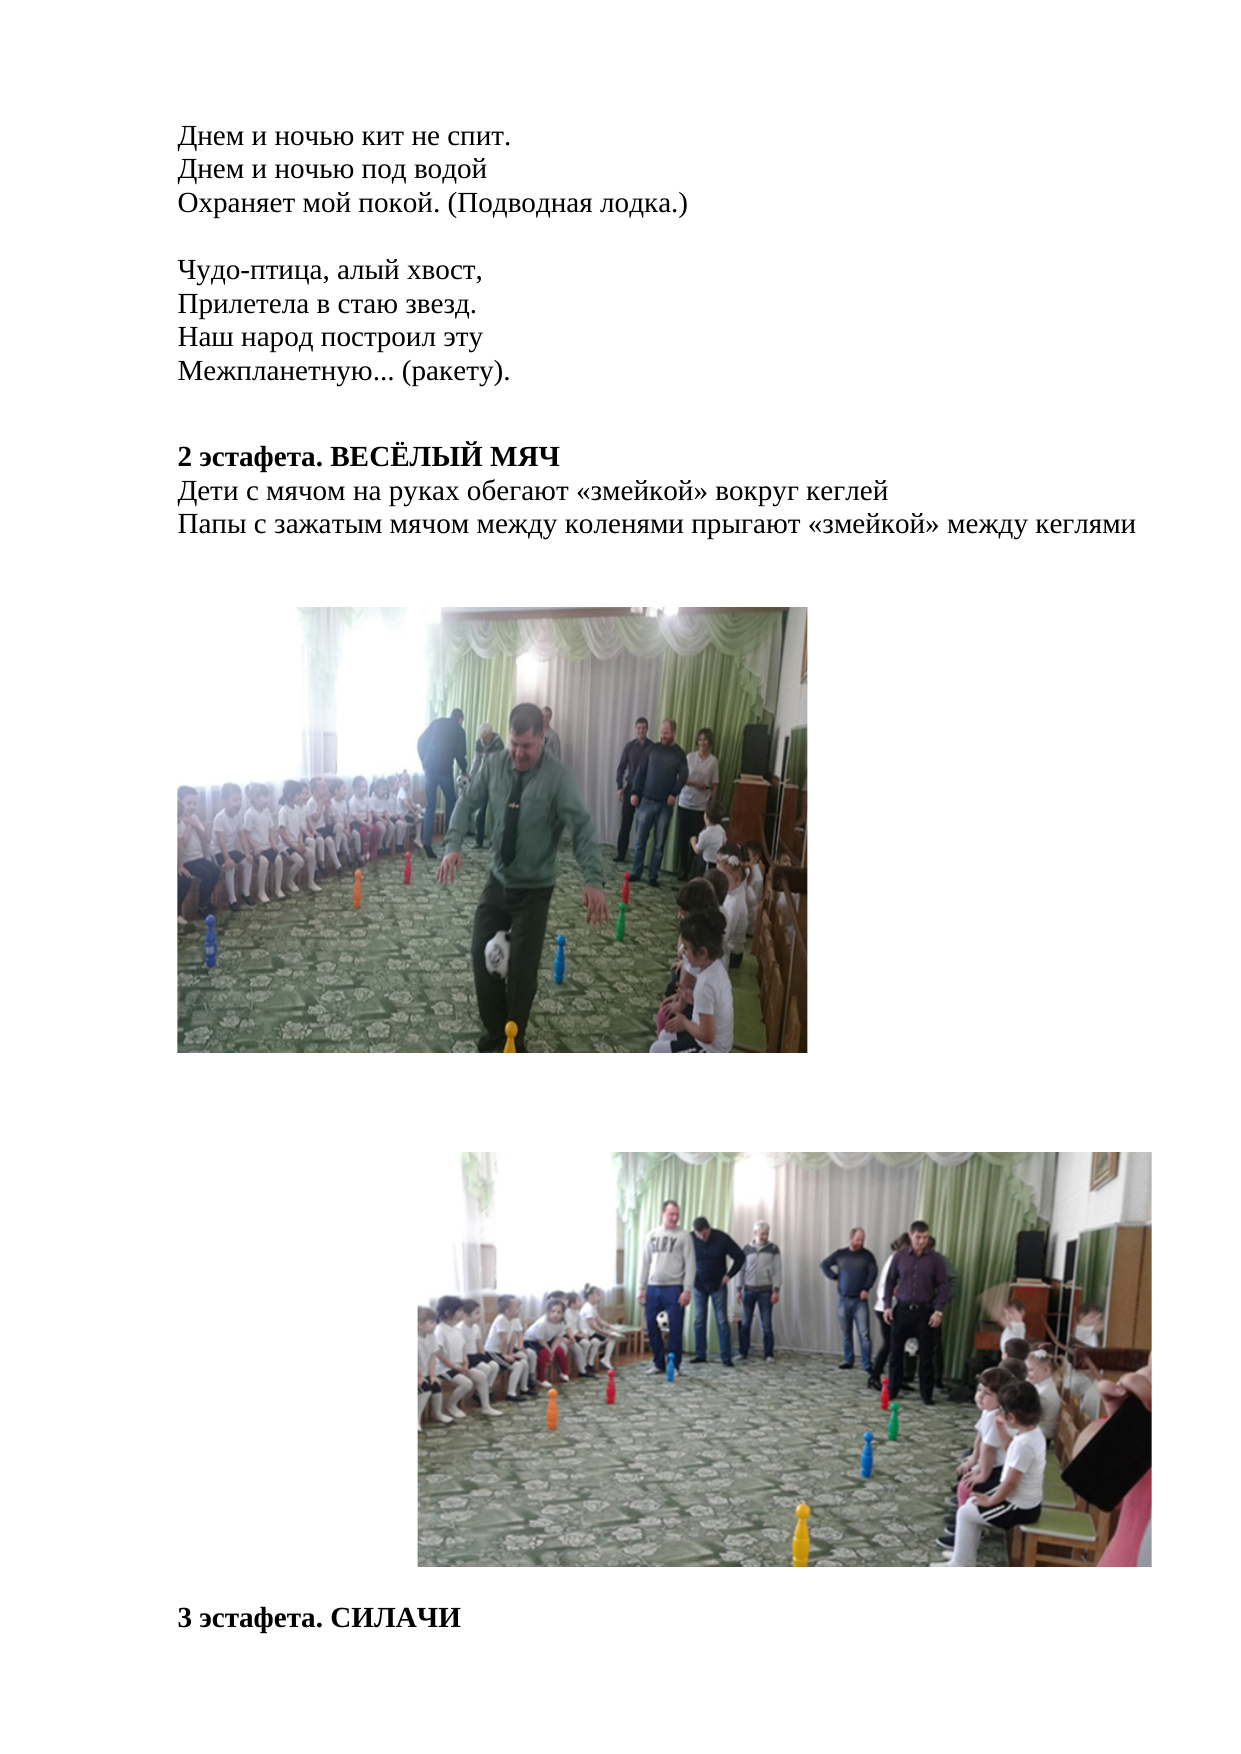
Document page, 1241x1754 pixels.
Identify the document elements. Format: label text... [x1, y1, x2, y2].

text Наш народ построил эту [177, 319, 1152, 353]
text Прилетела в стаю звезд. [177, 286, 1152, 319]
text 3 эстафета. СИЛАЧИ [177, 1601, 1152, 1634]
text Дети с мячом на руках обегают «змейкой» вокруг кеглей [177, 473, 1152, 506]
text Днем и ночью кит не спит. [177, 118, 1152, 152]
picture [417, 1152, 1152, 1567]
text Чудо-птица, алый хвост, [177, 252, 1152, 286]
text Днем и ночью под водой [177, 152, 1152, 185]
text Охраняет мой покой. (Подводная лодка.) [177, 185, 1152, 219]
text 2 эстафета. ВЕСЁЛЫЙ МЯЧ [177, 439, 1152, 473]
picture [177, 607, 808, 1053]
text Межпланетную... (ракету). [177, 353, 1152, 386]
text Папы с зажатым мячом между коленями прыгают «змейкой» между кеглями [177, 506, 1152, 540]
